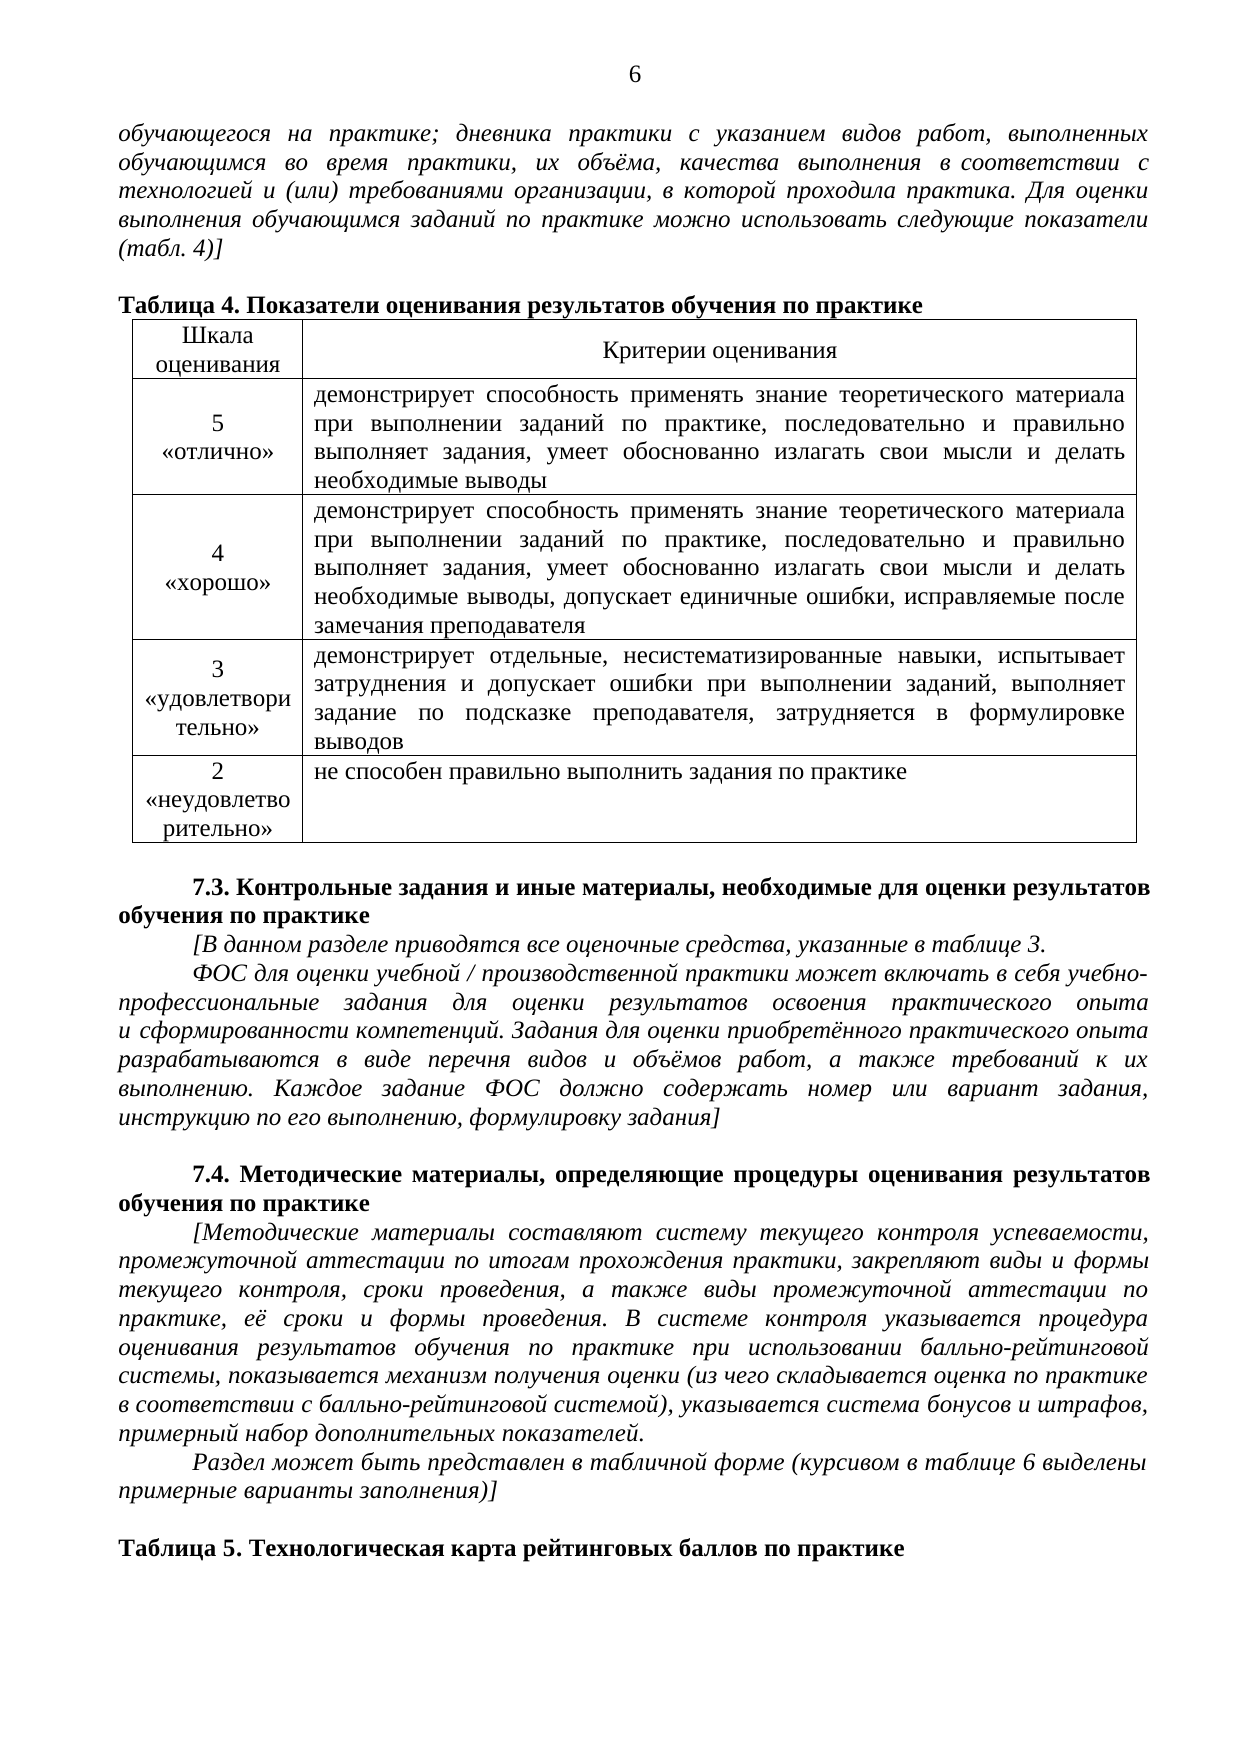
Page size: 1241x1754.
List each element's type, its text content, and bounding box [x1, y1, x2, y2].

text [В данном разделе приводятся все оценочные средства, указанные в таблице 3. [118, 929, 1152, 958]
table_cell 3 «удовлетворительно» [133, 640, 302, 755]
table_cell 5 «отлично» [133, 379, 302, 494]
table_header Шкала оценивания [133, 320, 302, 378]
text Раздел может быть представлен в табличной форме (курсивом в таблице 6 выделены примерные варианты заполнения)] [118, 1447, 1152, 1504]
table_cell 4 «хорошо» [133, 495, 302, 639]
table_cell демонстрирует отдельные, несистематизированные навыки, испытывает затруднения и допускает ошибки при выполнении заданий, выполняет задание по подсказке преподавателя, затрудняется в формулировке выводов [303, 640, 1136, 755]
text ФОС для оценки учебной / производственной практики может включать в себя учебно-профессиональные задания для оценки результатов освоения практического опыта и сформированности компетенций. Задания для оценки приобретённого практического опыта разрабатываются в виде перечня видов и объёмов работ, а также требований к их выполнению. Каждое задание ФОС должно содержать номер или вариант задания, инструкцию по его выполнению, формулировку задания] [118, 958, 1152, 1131]
text 7.3. Контрольные задания и иные материалы, необходимые для оценки результатов обучения по практике [118, 872, 1152, 929]
table_cell демонстрирует способность применять знание теоретического материала при выполнении заданий по практике, последовательно и правильно выполняет задания, умеет обоснованно излагать свои мысли и делать необходимые выводы, допускает единичные ошибки, исправляемые после замечания преподавателя [303, 495, 1136, 639]
text Таблица 5. Технологическая карта рейтинговых баллов по практике [118, 1533, 1152, 1562]
text Таблица 4. Показатели оценивания результатов обучения по практике [118, 291, 1152, 319]
text 7.4. Методические материалы, определяющие процедуры оценивания результатов обучения по практике [118, 1159, 1152, 1217]
table_cell не способен правильно выполнить задания по практике [303, 756, 1136, 842]
text [Методические материалы составляют систему текущего контроля успеваемости, промежуточной аттестации по итогам прохождения практики, закрепляют виды и формы текущего контроля, сроки проведения, а также виды промежуточной аттестации по практике, её сроки и формы проведения. В системе контроля указывается процедура оценивания результатов обучения по практике при использовании балльно-рейтинговой системы, показывается механизм получения оценки (из чего складывается оценка по практике в соответствии с балльно-рейтинговой системой), указывается система бонусов и штрафов, примерный набор дополнительных показателей. [118, 1217, 1152, 1447]
table_header Критерии оценивания [303, 320, 1136, 378]
table_cell демонстрирует способность применять знание теоретического материала при выполнении заданий по практике, последовательно и правильно выполняет задания, умеет обоснованно излагать свои мысли и делать необходимые выводы [303, 379, 1136, 494]
table_cell 2 «неудовлетворительно» [133, 756, 302, 842]
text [118, 118, 1152, 262]
